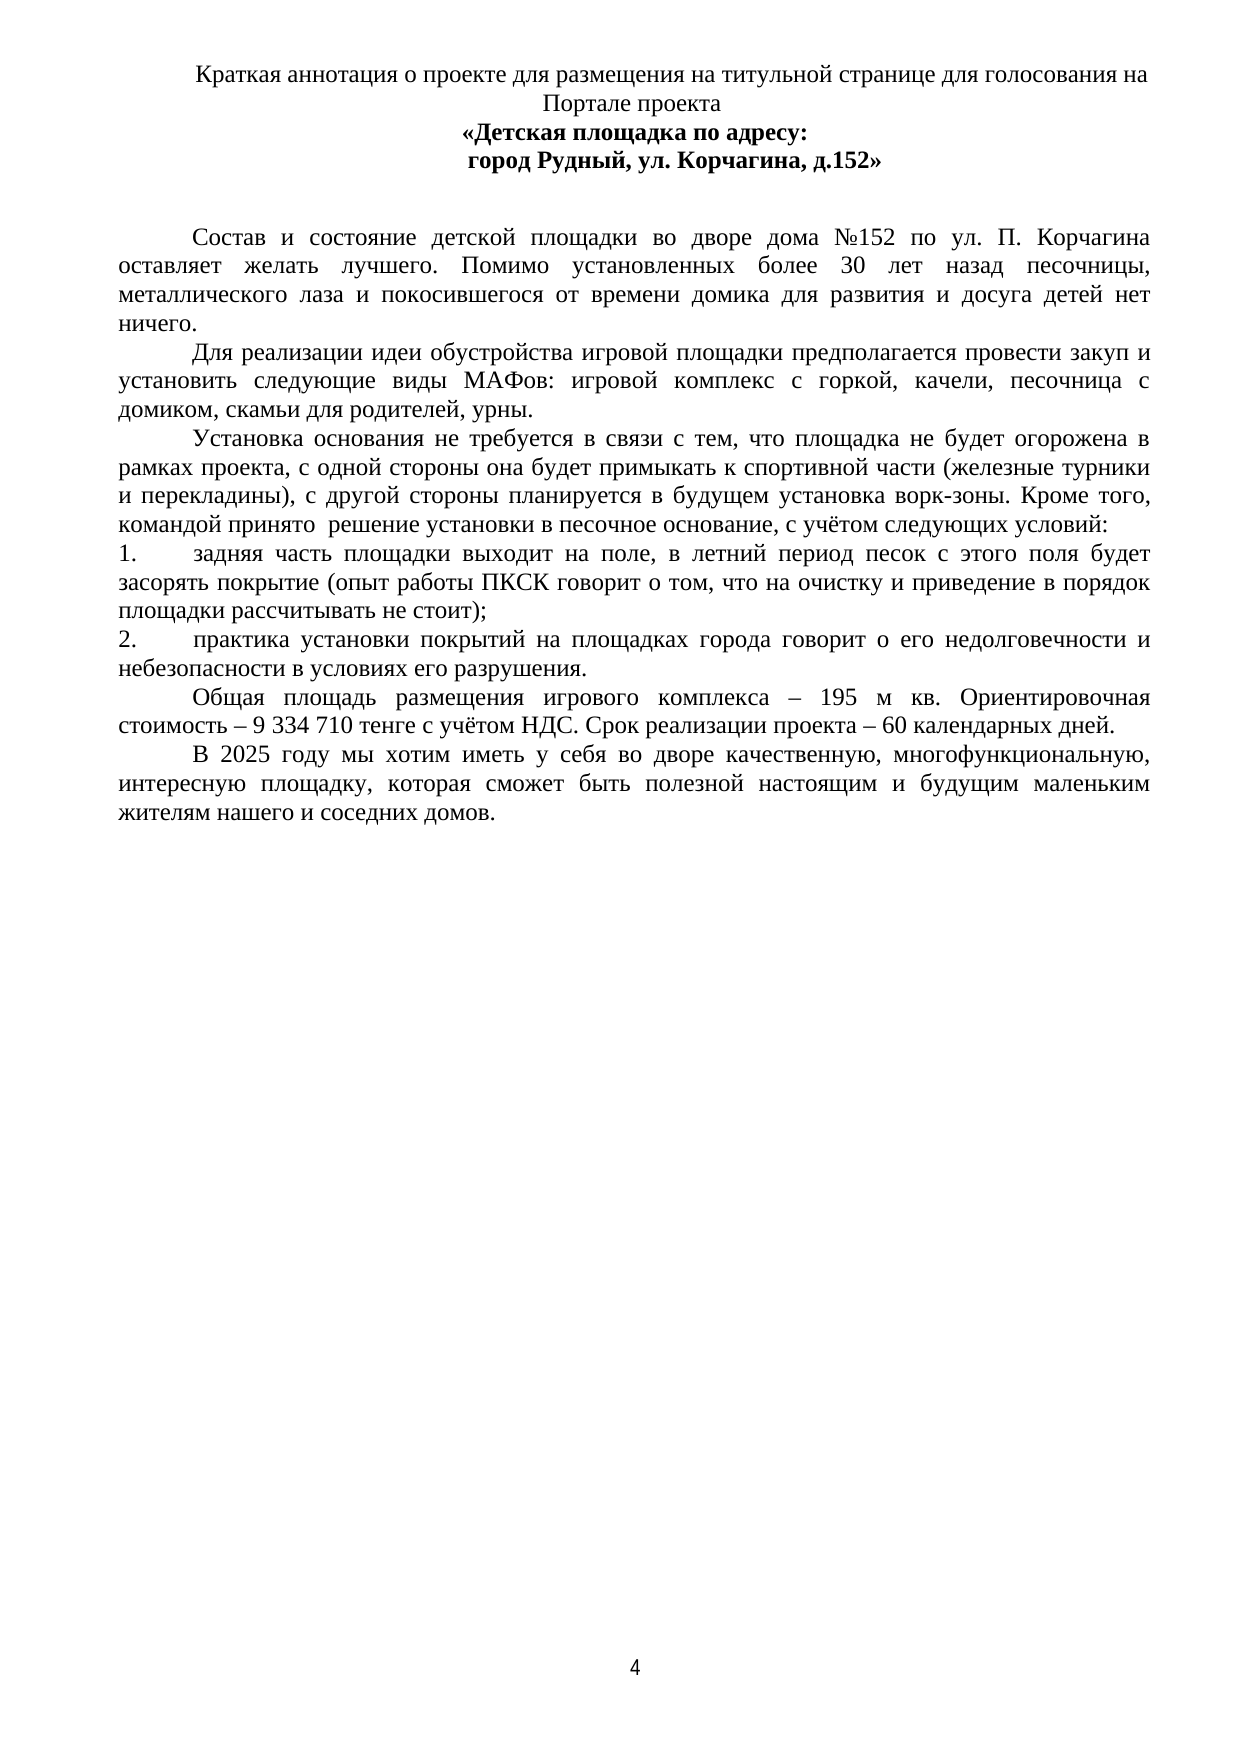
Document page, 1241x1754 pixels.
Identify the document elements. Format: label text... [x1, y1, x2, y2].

text Состав и состояние детской площадки во дворе дома №152 по ул. П. Корчагина оставляет желать лучшего. Помимо установленных более 30 лет назад песочницы, металлического лаза и покосившегося от времени домика для развития и досуга детей нет ничего. [118, 222, 1152, 337]
text Для реализации идеи обустройства игровой площадки предполагается провести закуп и установить следующие виды МАФов: игровой комплекс с горкой, качели, песочница с домиком, скамьи для родителей, урны. [118, 337, 1152, 423]
list практика установки покрытий на площадках города говорит о его недолговечности и небезопасности в условиях его разрушения. [118, 624, 1152, 682]
text Установка основания не требуется в связи с тем, что площадка не будет огорожена в рамках проекта, с одной стороны она будет примыкать к спортивной части (железные турники и перекладины), с другой стороны планируется в будущем установка ворк-зоны. Кроме того, командой принято решение установки в песочное основание, с учётом следующих условий: [118, 423, 1152, 538]
text Общая площадь размещения игрового комплекса – 195 м кв. Ориентировочная стоимость – 9 334 710 тенге с учётом НДС. Срок реализации проекта – 60 календарных дней. [118, 682, 1152, 739]
text Краткая аннотация о проекте для размещения на титульной странице для голосования на Портале проекта «Детская площадка по адресу: [118, 59, 1152, 145]
text город Рудный, ул. Корчагина, д.152» [118, 145, 1152, 174]
list задняя часть площадки выходит на поле, в летний период песок с этого поля будет засорять покрытие (опыт работы ПКСК говорит о том, что на очистку и приведение в порядок площадки рассчитывать не стоит); [118, 538, 1152, 624]
text В 2025 году мы хотим иметь у себя во дворе качественную, многофункциональную, интересную площадку, которая сможет быть полезной настоящим и будущим маленьким жителям нашего и соседних домов. [118, 739, 1152, 826]
